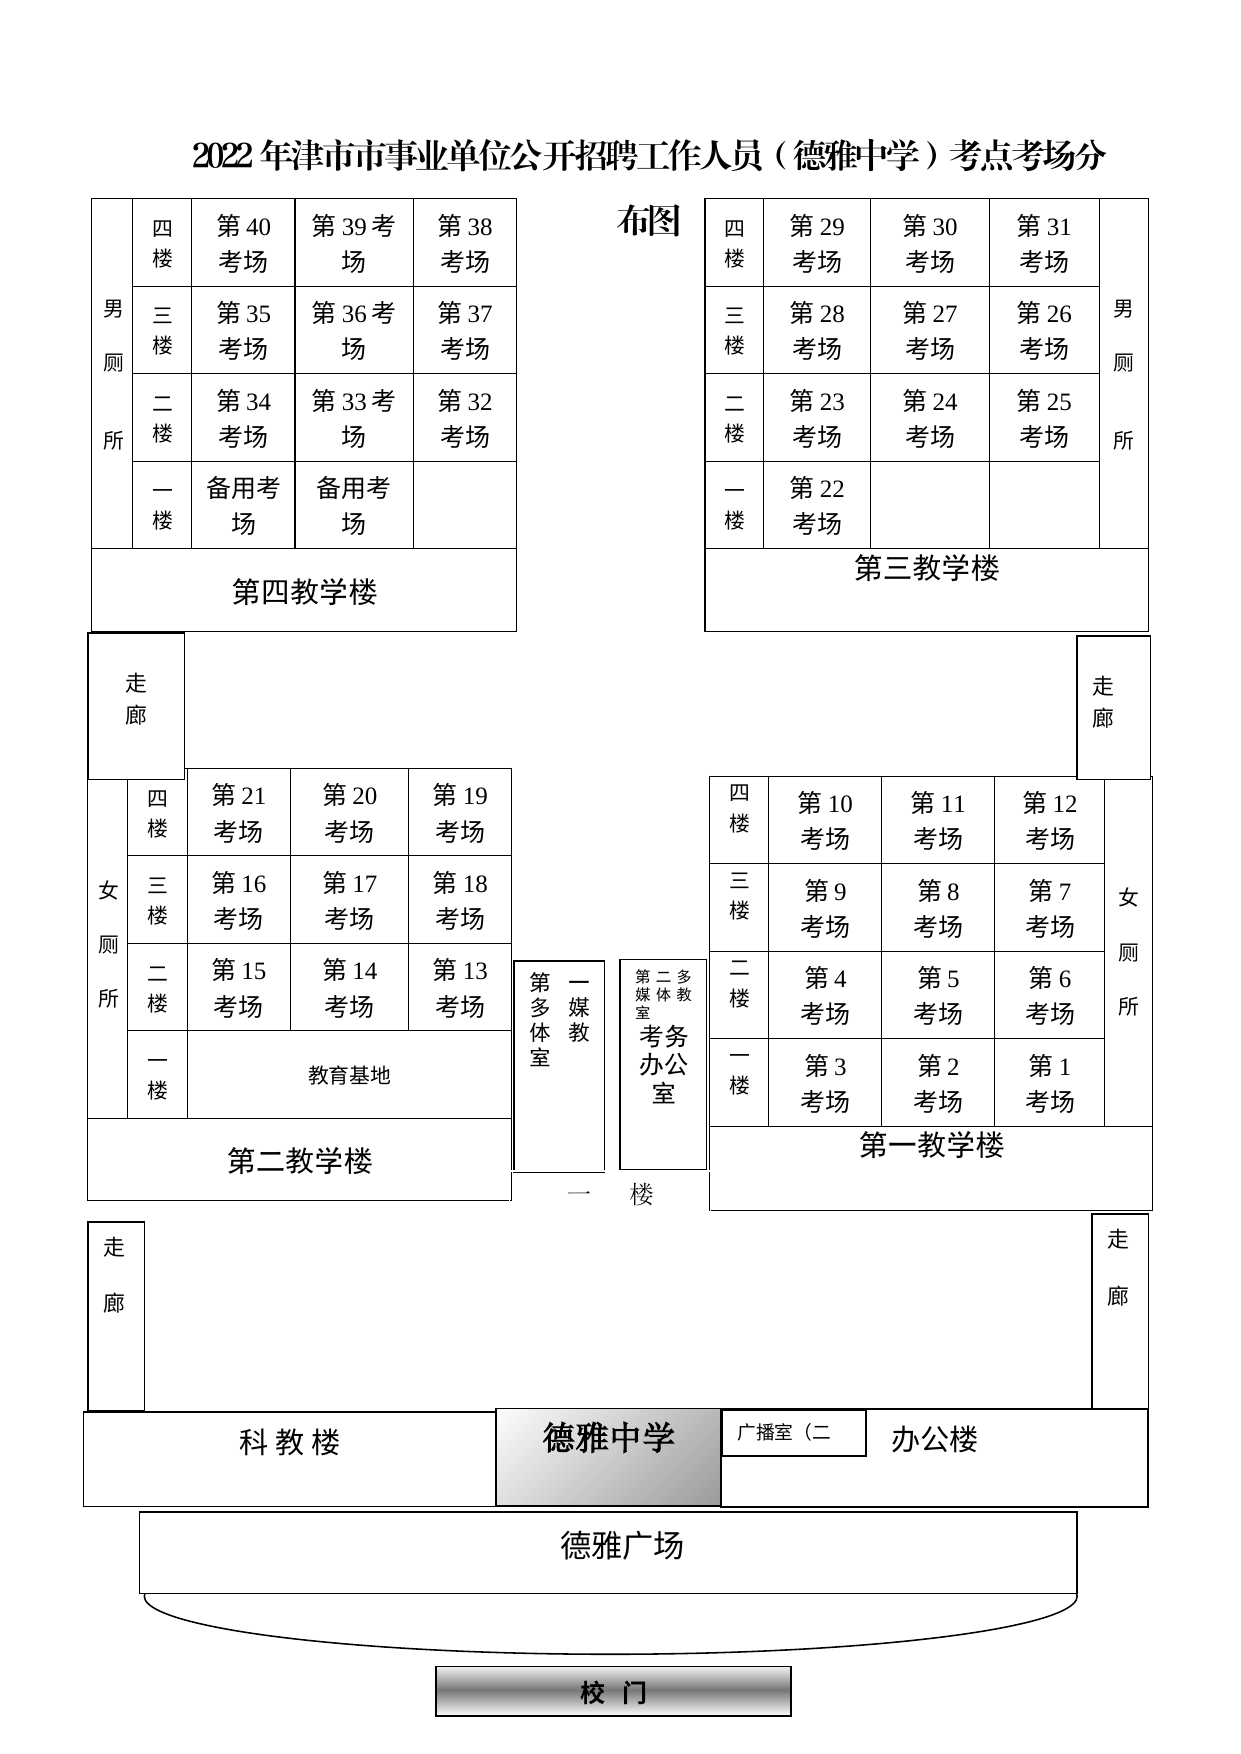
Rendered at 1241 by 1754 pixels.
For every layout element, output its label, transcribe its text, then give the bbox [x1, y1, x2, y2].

text 2022年津市市事业单位公开招聘工作人员（德雅中学）考点考场分布图 [177, 126, 1122, 256]
